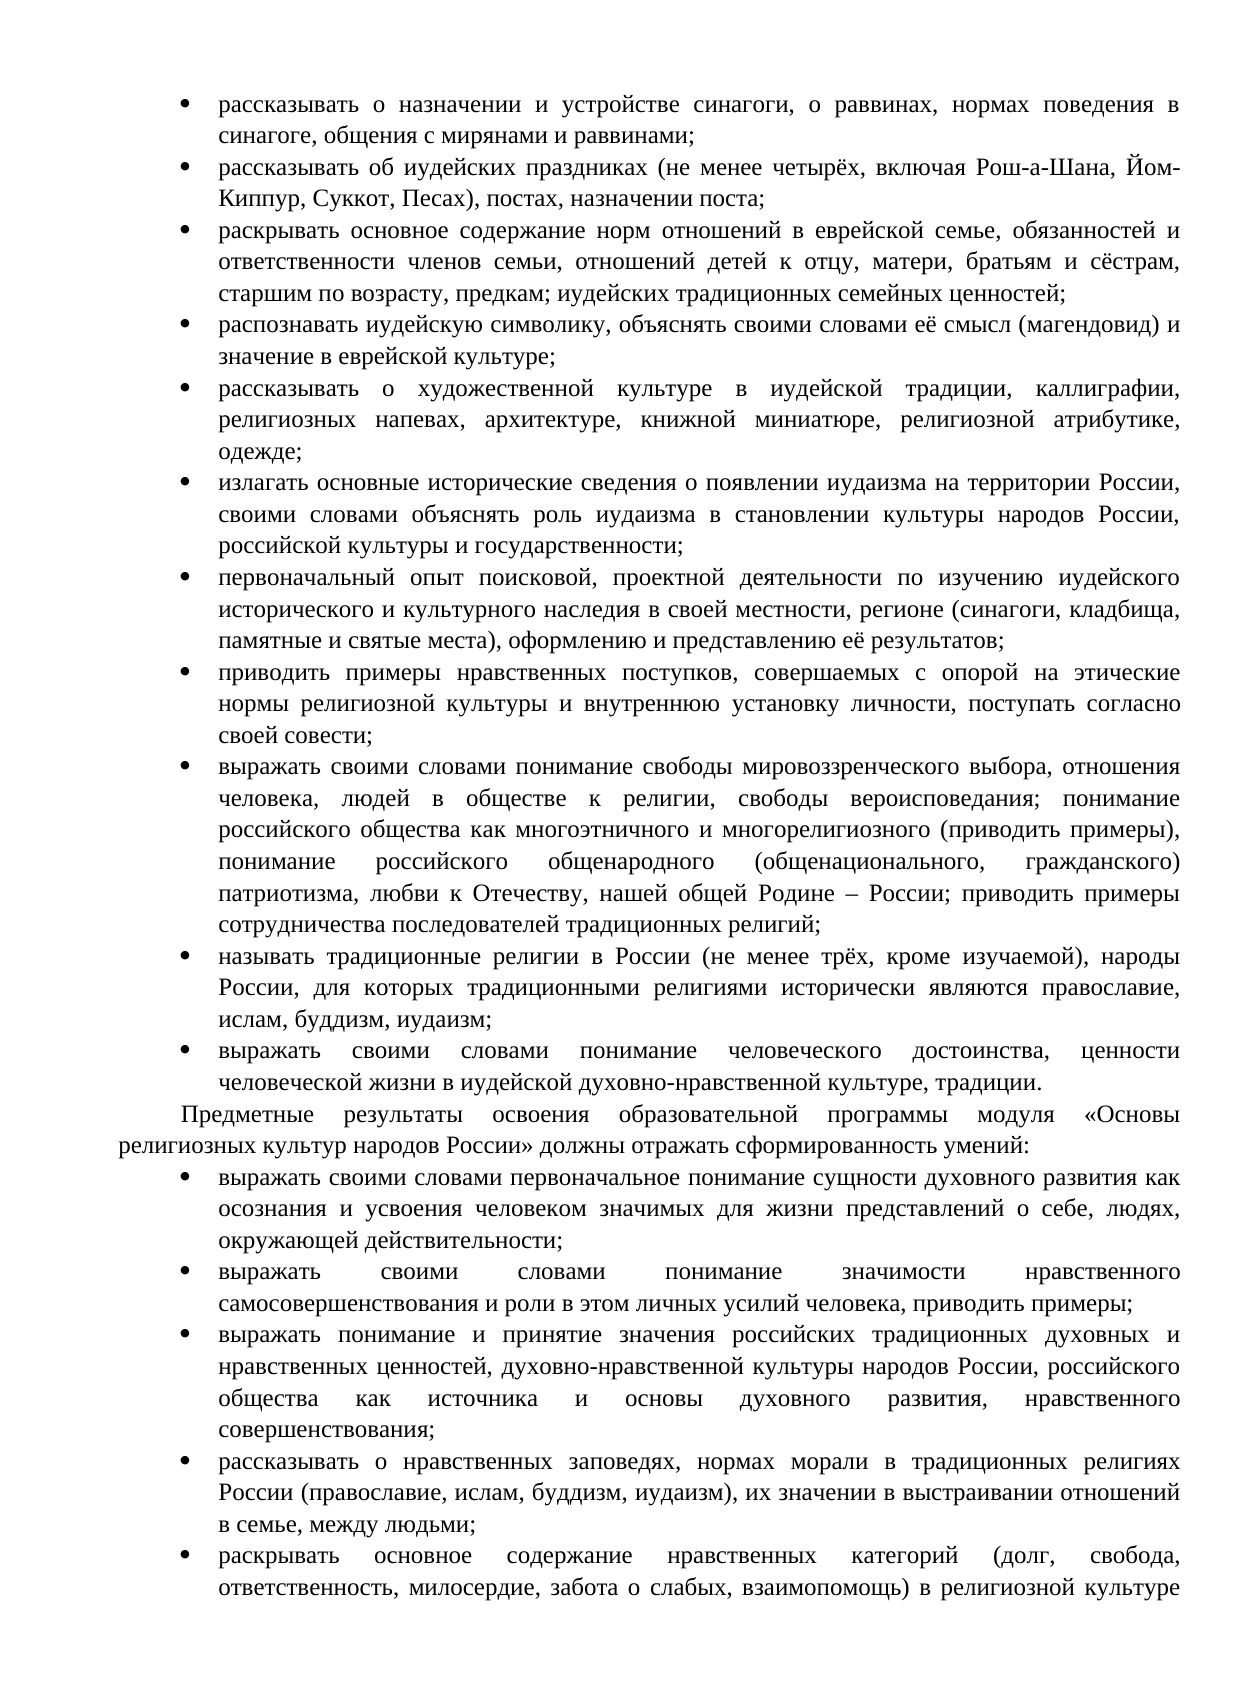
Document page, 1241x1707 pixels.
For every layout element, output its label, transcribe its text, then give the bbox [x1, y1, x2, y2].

list выражать понимание и принятие значения российских традиционных духовных и нравственных ценностей, духовно-нравственной культуры народов России, российского общества как источника и основы духовного развития, нравственного совершенствования; [181, 1319, 1181, 1443]
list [181, 1541, 1181, 1601]
list раскрывать основное содержание норм отношений в еврейской семье, обязанностей и ответственности членов семьи, отношений детей к отцу, матери, братьям и сёстрам, старшим по возрасту, предкам; иудейских традиционных семейных ценностей; [181, 215, 1181, 307]
list выражать своими словами понимание свободы мировоззренческого выбора, отношения человека, людей в обществе к религии, свободы вероисповедания; понимание российского общества как многоэтничного и многорелигиозного (приводить примеры), понимание российского общенародного (общенационального, гражданского) патриотизма, любви к Отечеству, нашей общей Родине – России; приводить примеры сотрудничества последователей традиционных религий; [181, 751, 1181, 938]
list рассказывать об иудейских праздниках (не менее четырёх, включая Рош-а-Шана, Йом-Киппур, Суккот, Песах), постах, назначении поста; [181, 152, 1181, 212]
list выражать своими словами понимание значимости нравственного самосовершенствования и роли в этом личных усилий человека, приводить примеры; [181, 1256, 1181, 1317]
text Предметные результаты освоения образовательной программы модуля «Основы религиозных культур народов России» должны отражать сформированность умений: [118, 1099, 1181, 1159]
list называть традиционные религии в России (не менее трёх, кроме изучаемой), народы России, для которых традиционными религиями исторически являются православие, ислам, буддизм, иудаизм; [181, 941, 1181, 1033]
list распознавать иудейскую символику, объяснять своими словами её смысл (магендовид) и значение в еврейской культуре; [181, 309, 1181, 370]
list рассказывать о назначении и устройстве синагоги, о раввинах, нормах поведения в синагоге, общения с мирянами и раввинами; [181, 89, 1181, 149]
list рассказывать о нравственных заповедях, нормах морали в традиционных религиях России (православие, ислам, буддизм, иудаизм), их значении в выстраивании отношений в семье, между людьми; [181, 1446, 1181, 1538]
list рассказывать о художественной культуре в иудейской традиции, каллиграфии, религиозных напевах, архитектуре, книжной миниатюре, религиозной атрибутике, одежде; [181, 373, 1181, 464]
list приводить примеры нравственных поступков, совершаемых с опорой на этические нормы религиозной культуры и внутреннюю установку личности, поступать согласно своей совести; [181, 657, 1181, 749]
list выражать своими словами понимание человеческого достоинства, ценности человеческой жизни в иудейской духовно-нравственной культуре, традиции. [181, 1036, 1181, 1096]
list первоначальный опыт поисковой, проектной деятельности по изучению иудейского исторического и культурного наследия в своей местности, регионе (синагоги, кладбища, памятные и святые места), оформлению и представлению её результатов; [181, 562, 1181, 654]
list излагать основные исторические сведения о появлении иудаизма на территории России, своими словами объяснять роль иудаизма в становлении культуры народов России, российской культуры и государственности; [181, 467, 1181, 559]
list выражать своими словами первоначальное понимание сущности духовного развития как осознания и усвоения человеком значимых для жизни представлений о себе, людях, окружающей действительности; [181, 1162, 1181, 1254]
